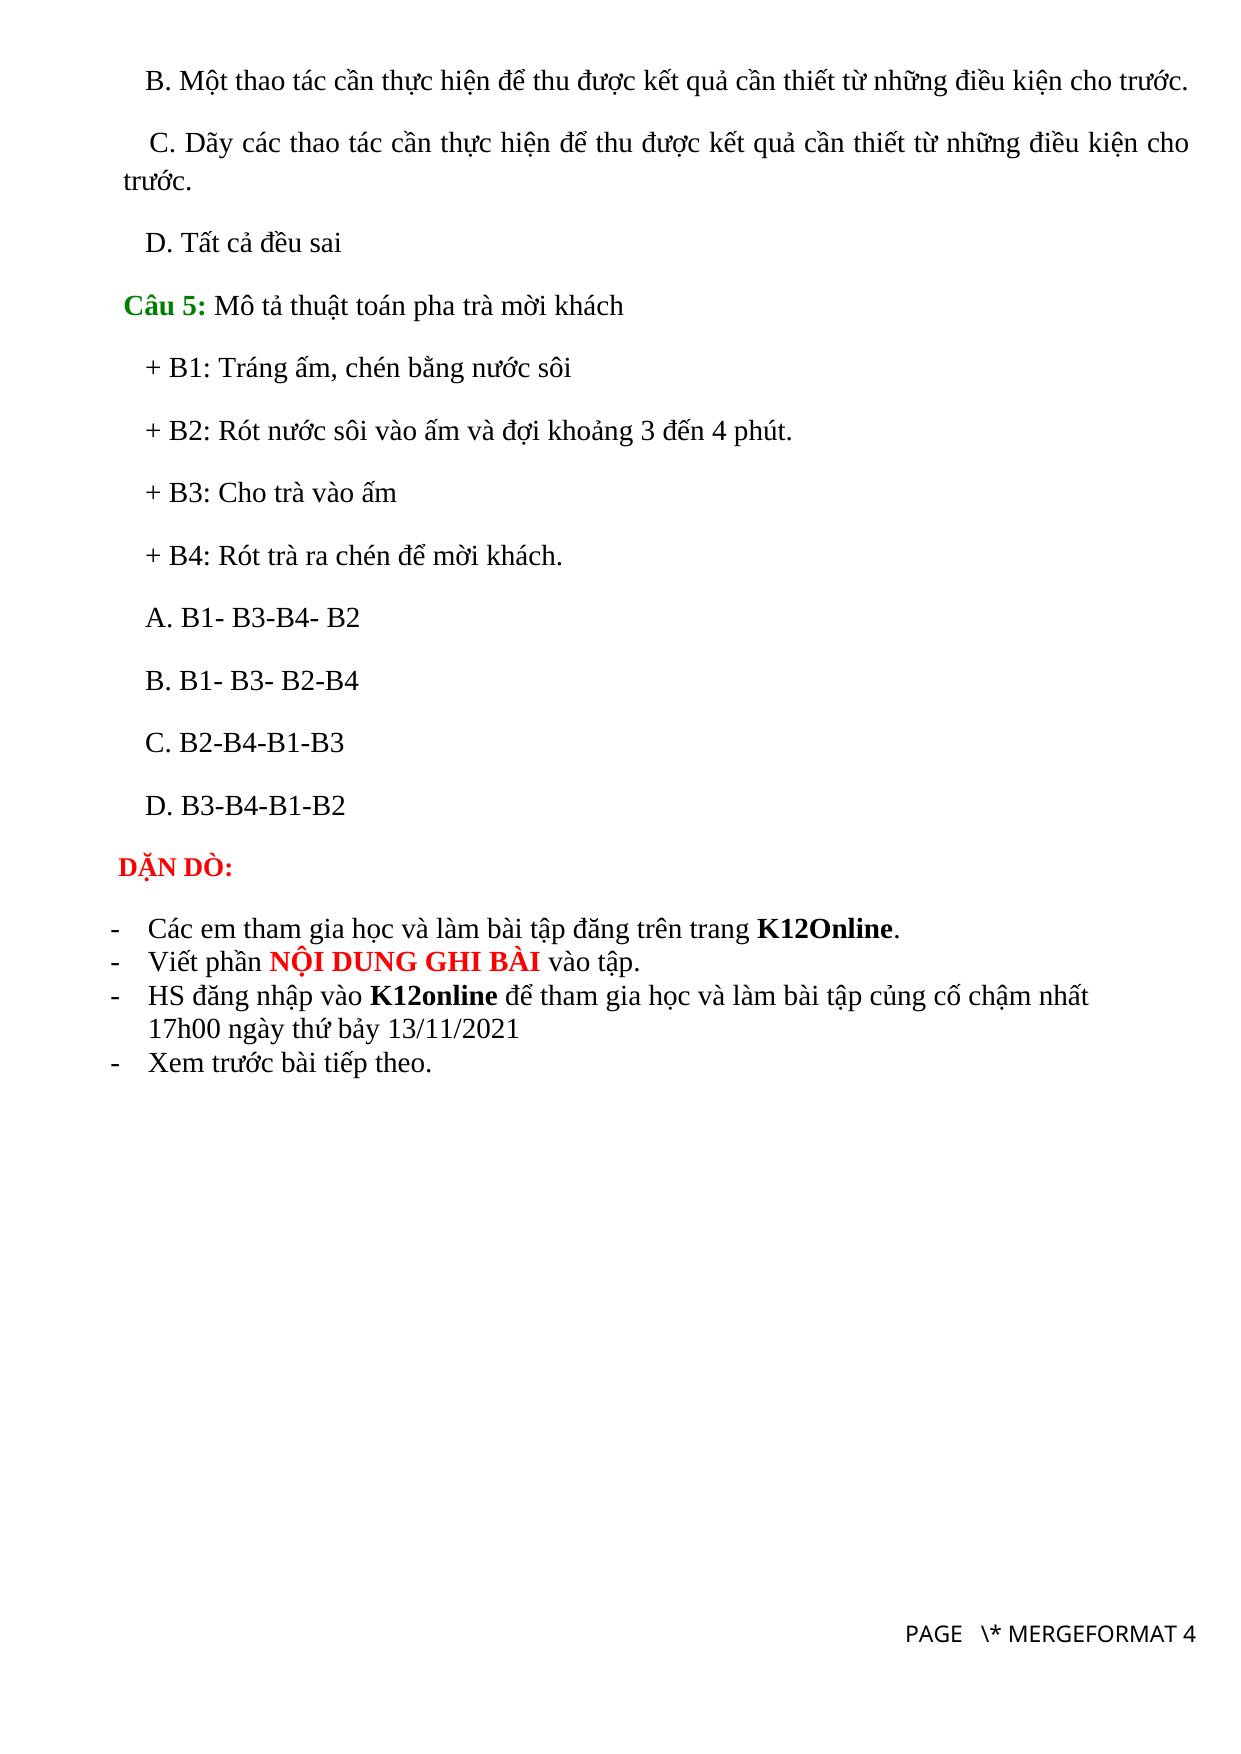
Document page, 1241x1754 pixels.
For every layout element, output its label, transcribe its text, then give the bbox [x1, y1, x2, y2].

text + B4: Rót trà ra chén để mời khách. [123, 534, 1191, 572]
text + B1: Tráng ấm, chén bằng nước sôi [123, 347, 1191, 384]
text + B2: Rót nước sôi vào ấm và đợi khoảng 3 đến 4 phút. [123, 409, 1191, 447]
text B. B1- B3- B2-B4 [123, 659, 1191, 697]
text D. Tất cả đều sai [123, 222, 1191, 259]
list Xem trước bài tiếp theo. [110, 1045, 1196, 1079]
text DẶN DÒ: [118, 851, 1196, 882]
text Câu 5: Mô tả thuật toán pha trà mời khách [123, 284, 1191, 322]
text D. B3-B4-B1-B2 [123, 784, 1191, 822]
text + B3: Cho trà vào ấm [123, 472, 1191, 509]
list 17h00 ngày thứ bảy 13/11/2021 [148, 1012, 1196, 1045]
list Viết phần NỘI DUNG GHI BÀI vào tập. [110, 944, 1196, 978]
text A. B1- B3-B4- B2 [123, 597, 1191, 634]
text C. Dãy các thao tác cần thực hiện để thu được kết quả cần thiết từ những điều kiện cho trước. [123, 122, 1191, 197]
text C. B2-B4-B1-B3 [123, 722, 1191, 759]
list HS đăng nhập vào K12online để tham gia học và làm bài tập củng cố chậm nhất [110, 978, 1196, 1012]
list Các em tham gia học và làm bài tập đăng trên trang K12Online. [110, 911, 1196, 944]
text B. Một thao tác cần thực hiện để thu được kết quả cần thiết từ những điều kiện cho trước. [123, 59, 1191, 97]
